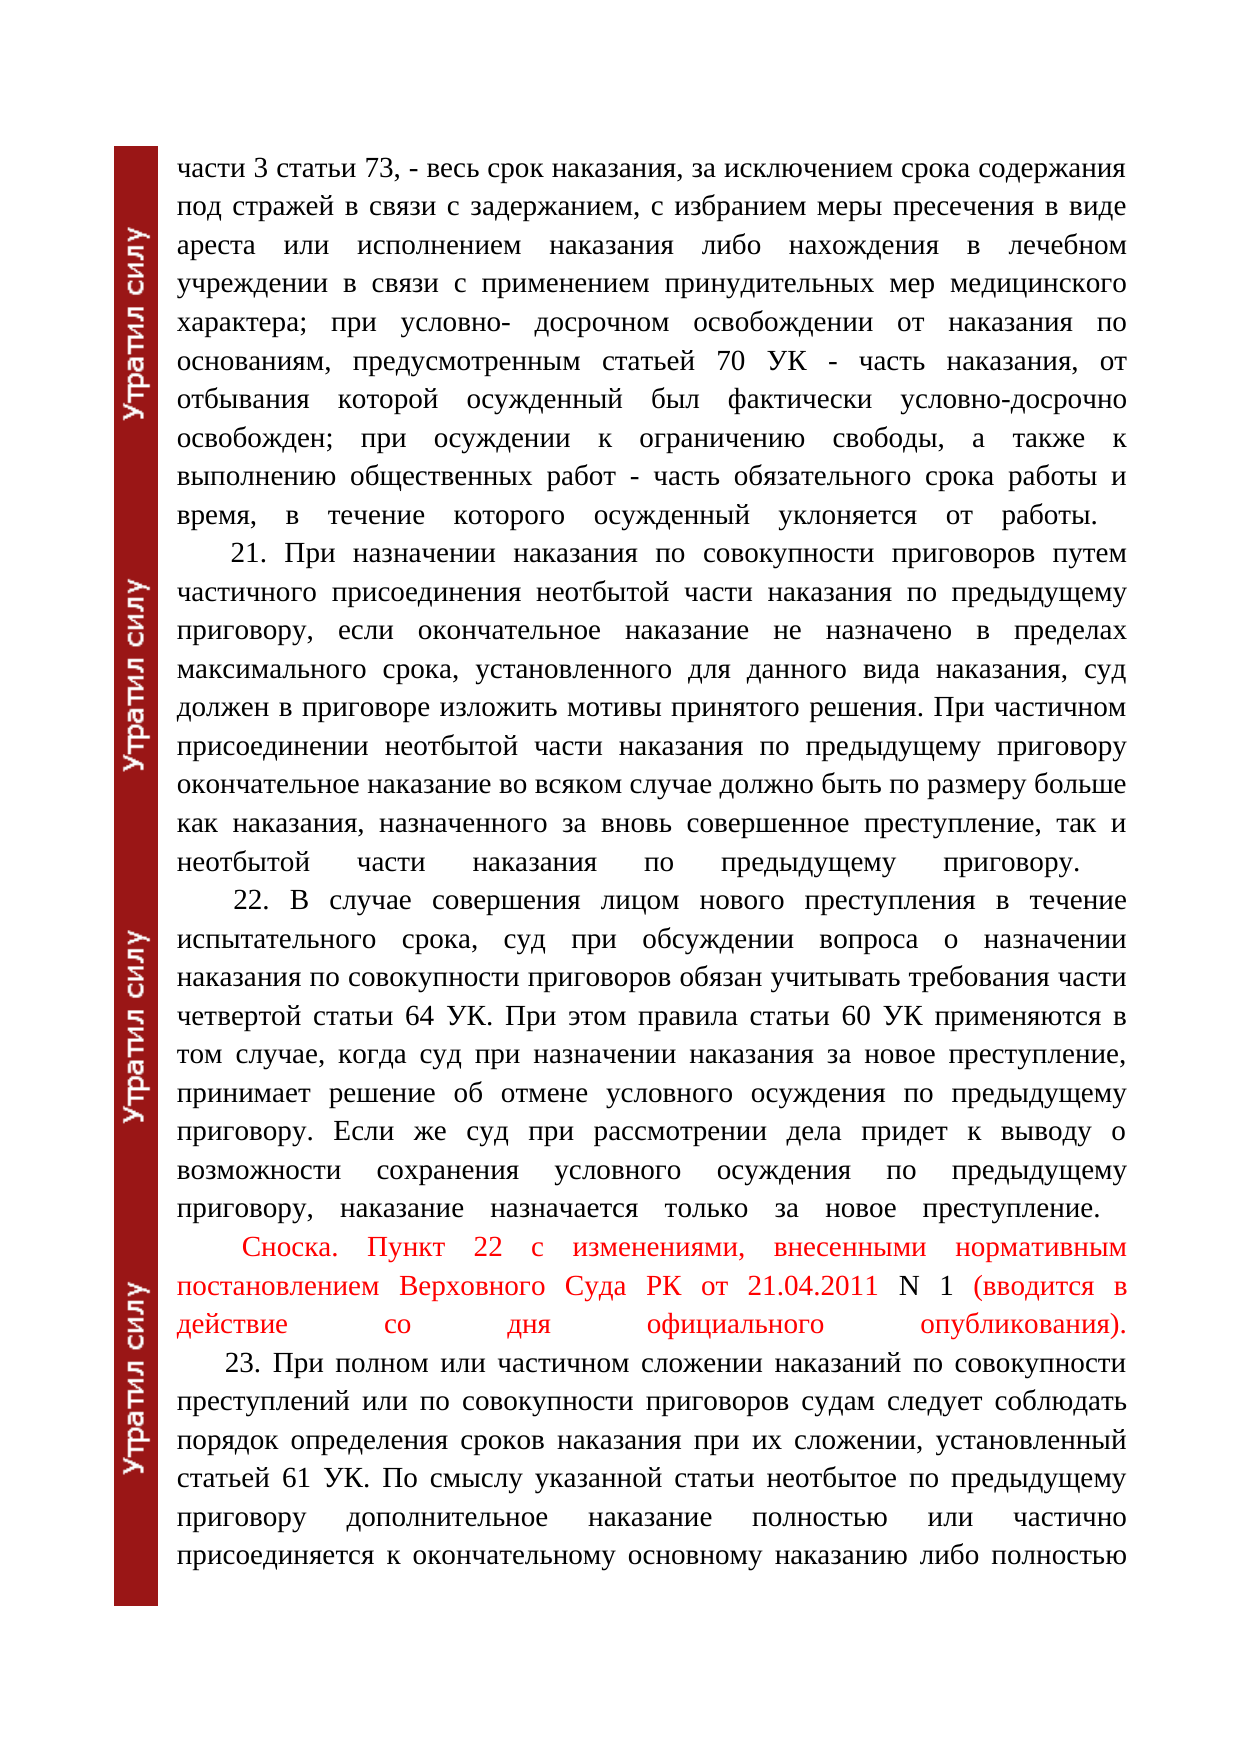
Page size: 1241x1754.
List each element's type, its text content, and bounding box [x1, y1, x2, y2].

picture [114, 146, 158, 150]
picture [114, 1571, 158, 1606]
